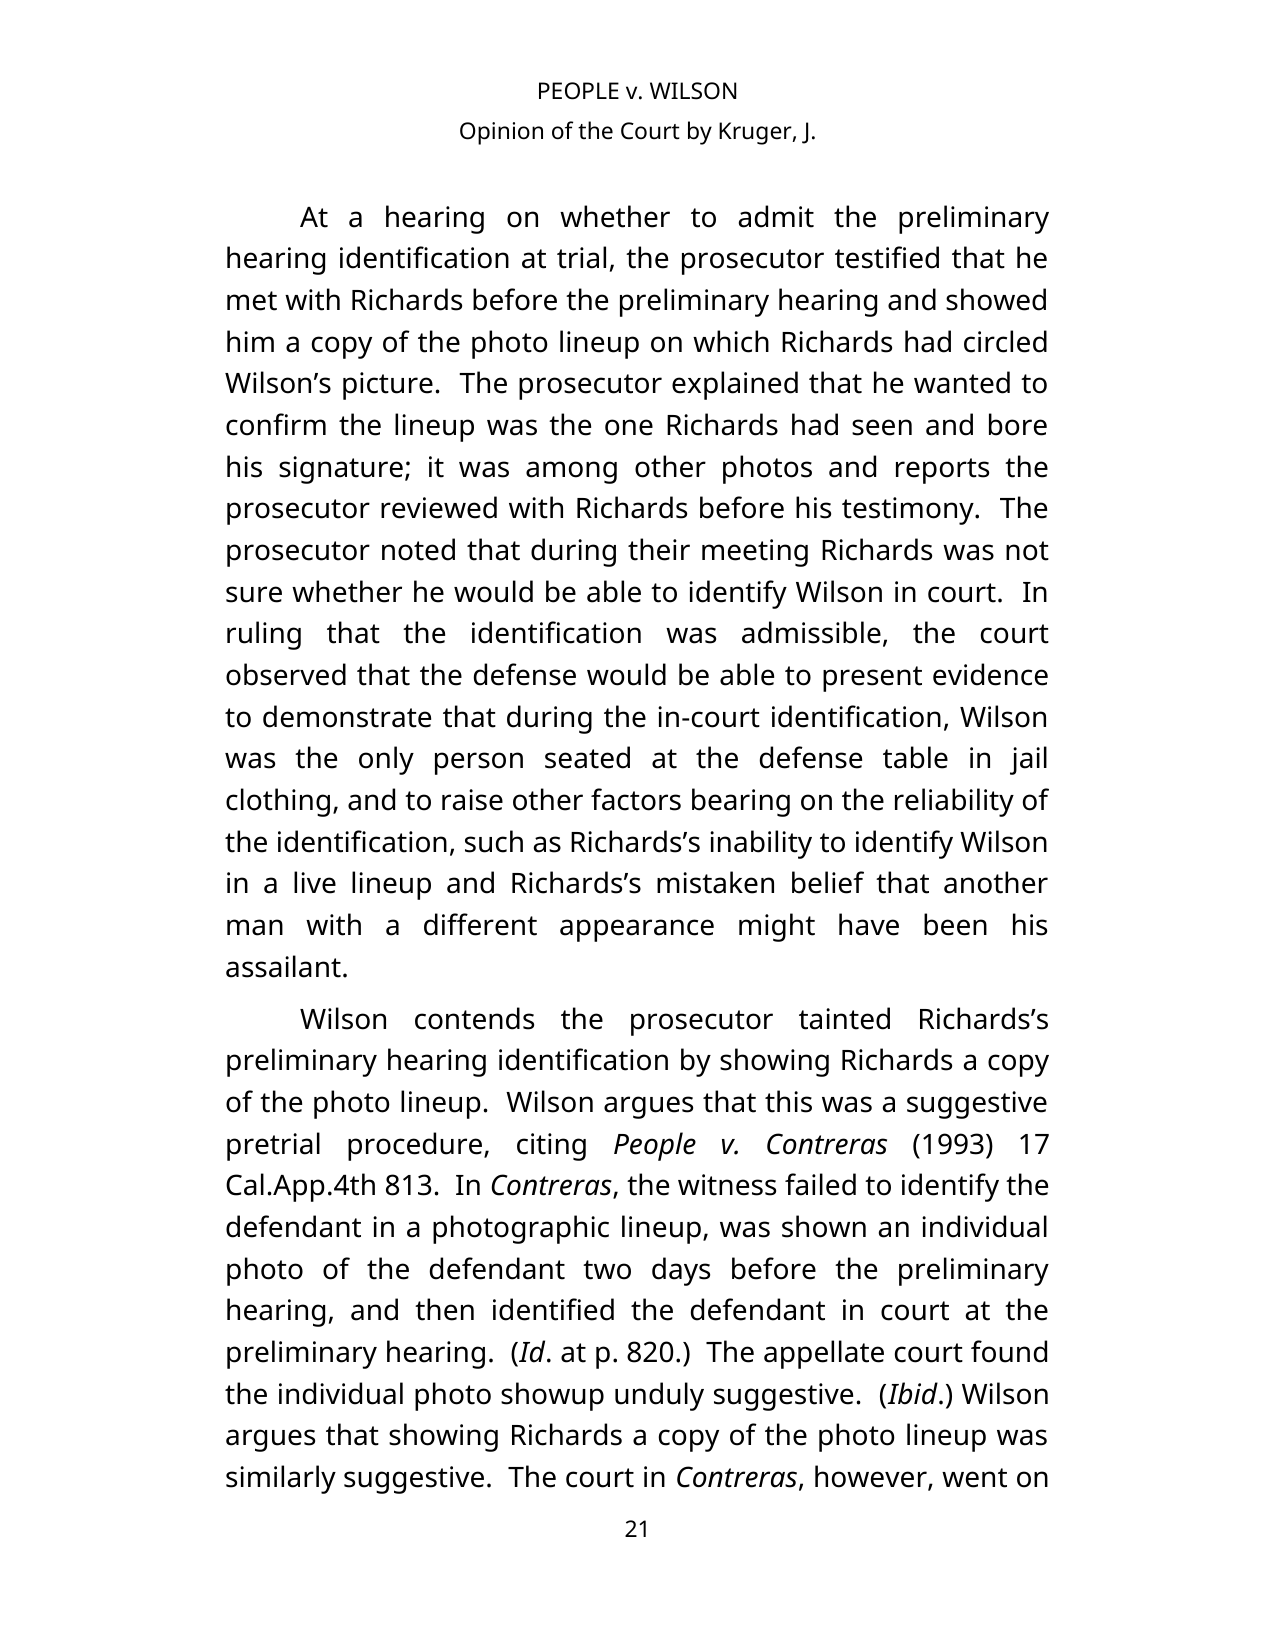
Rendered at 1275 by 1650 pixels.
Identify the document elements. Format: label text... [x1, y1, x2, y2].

text At a hearing on whether to admit the preliminary hearing identification at trial, the prosecutor testified that he met with Richards before the preliminary hearing and showed him a copy of the photo lineup on which Richards had circled Wilson’s picture. The prosecutor explained that he wanted to confirm the lineup was the one Richards had seen and bore his signature; it was among other photos and reports the prosecutor reviewed with Richards before his testimony. The prosecutor noted that during their meeting Richards was not sure whether he would be able to identify Wilson in court. In ruling that the identification was admissible, the court observed that the defense would be able to present evidence to demonstrate that during the in-court identification, Wilson was the only person seated at the defense table in jail clothing, and to raise other factors bearing on the reliability of the identification, such as Richards’s inability to identify Wilson in a live lineup and Richards’s mistaken belief that another man with a different appearance might have been his assailant. [225, 194, 1050, 985]
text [225, 996, 1050, 1496]
